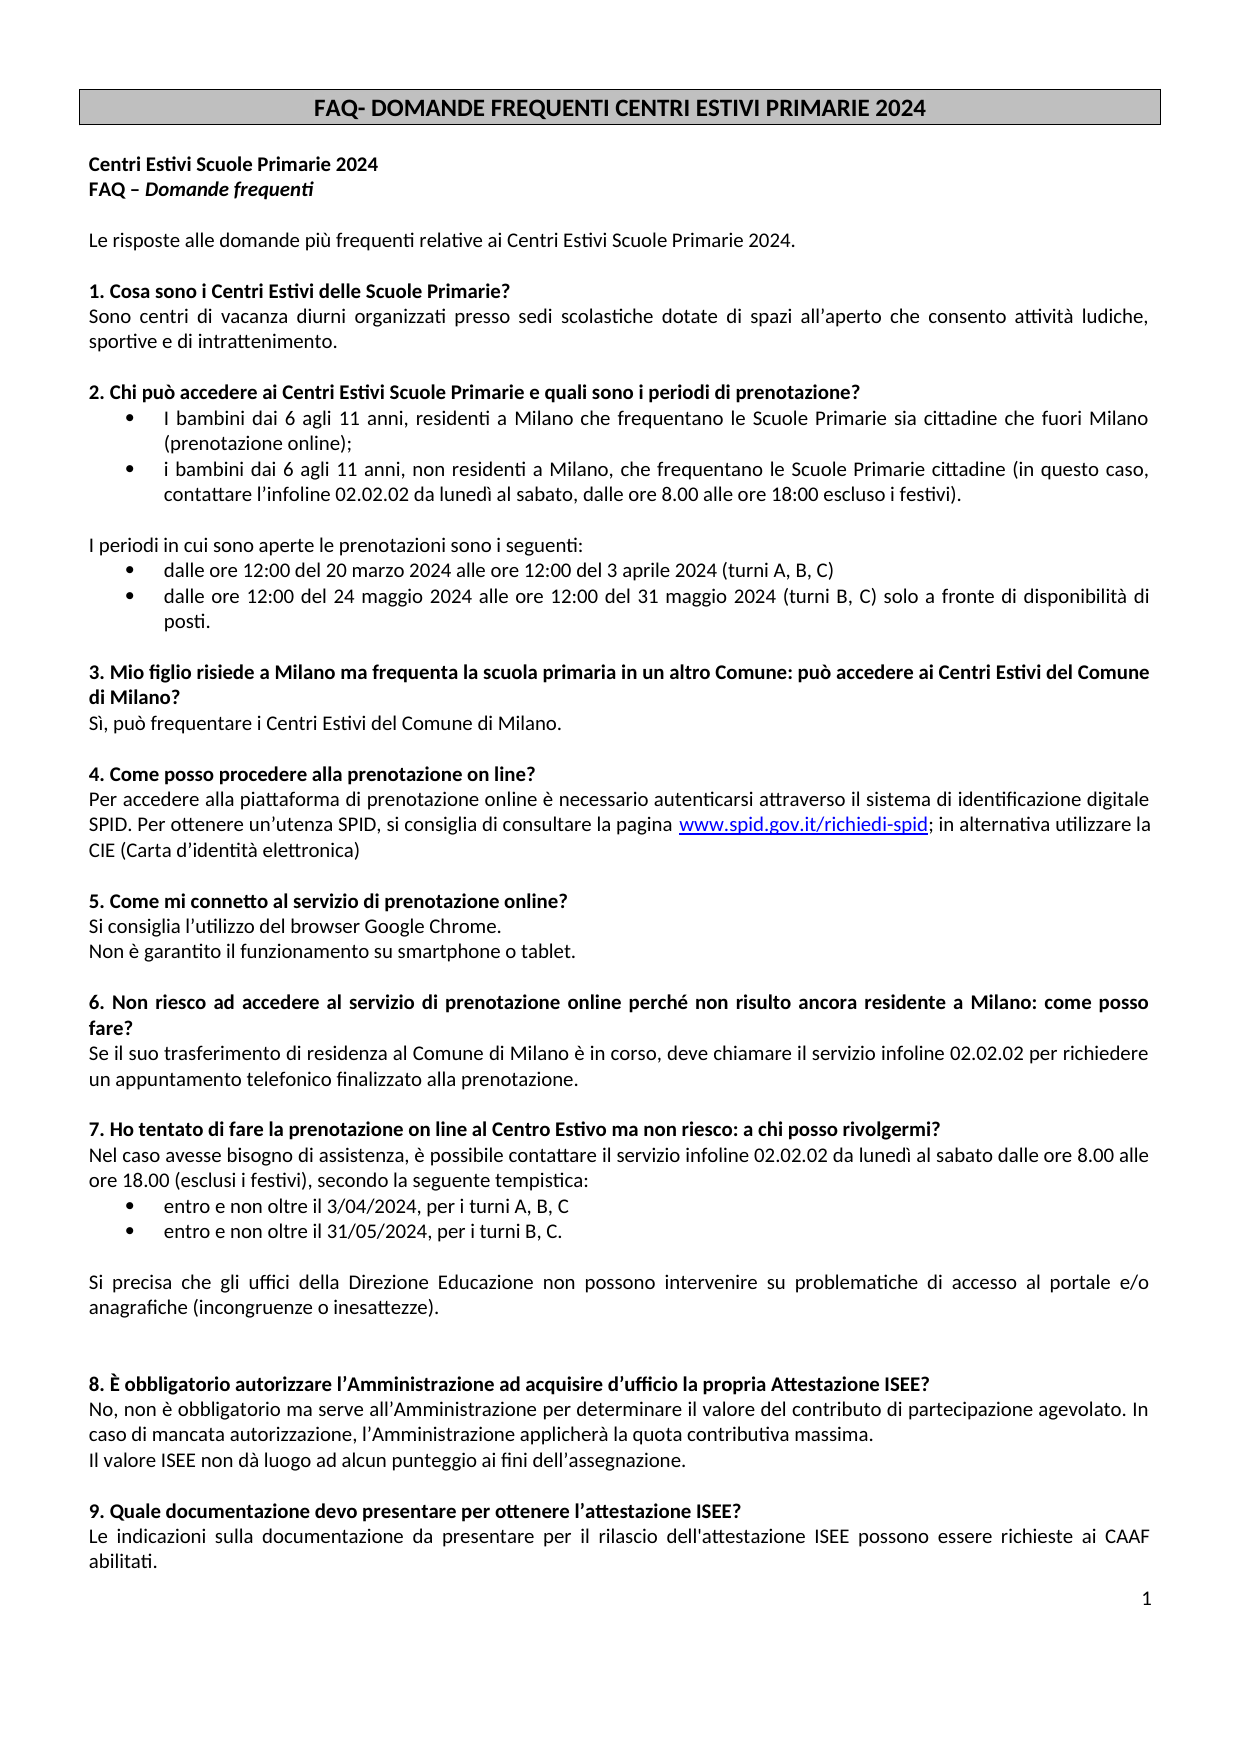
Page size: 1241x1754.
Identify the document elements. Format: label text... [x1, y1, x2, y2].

text Centri Estivi Scuole Primarie 2024 [89, 151, 1152, 176]
text Se il suo trasferimento di residenza al Comune di Milano è in corso, deve chiamare il servizio infoline 02.02.02 per richiedere un appuntamento telefonico finalizzato alla prenotazione. [89, 1040, 1152, 1091]
text Si precisa che gli uffici della Direzione Educazione non possono intervenire su problematiche di accesso al portale e/o anagrafiche (incongruenze o inesattezze). [89, 1269, 1152, 1320]
list entro e non oltre il 3/04/2024, per i turni A, B, C [126, 1193, 1152, 1218]
text Nel caso avesse bisogno di assistenza, è possibile contattare il servizio infoline 02.02.02 da lunedì al sabato dalle ore 8.00 alle ore 18.00 (esclusi i festivi), secondo la seguente tempistica: [89, 1142, 1152, 1193]
text FAQ- DOMANDE FREQUENTI CENTRI ESTIVI PRIMARIE 2024 [80, 90, 1160, 124]
text 7. Ho tentato di fare la prenotazione on line al Centro Estivo ma non riesco: a chi posso rivolgermi? [89, 1117, 1152, 1142]
text 1. Cosa sono i Centri Estivi delle Scuole Primarie? [89, 278, 1152, 303]
text I periodi in cui sono aperte le prenotazioni sono i seguenti: [89, 532, 1152, 557]
text 6. Non riesco ad accedere al servizio di prenotazione online perché non risulto ancora residente a Milano: come posso fare? [89, 989, 1152, 1040]
list dalle ore 12:00 del 24 maggio 2024 alle ore 12:00 del 31 maggio 2024 (turni B, C) solo a fronte di disponibilità di posti. [126, 583, 1152, 634]
list entro e non oltre il 31/05/2024, per i turni B, C. [126, 1218, 1152, 1244]
text FAQ – Domande frequenti [89, 176, 1152, 202]
text 9. Quale documentazione devo presentare per ottenere l’attestazione ISEE? [89, 1498, 1152, 1523]
text Si consiglia l’utilizzo del browser Google Chrome. Non è garantito il funzionamento su smartphone o tablet. [89, 913, 1152, 964]
text Le risposte alle domande più frequenti relative ai Centri Estivi Scuole Primarie 2024. [89, 227, 1152, 252]
text Il valore ISEE non dà luogo ad alcun punteggio ai fini dell’assegnazione. [89, 1447, 1152, 1472]
list I bambini dai 6 agli 11 anni, residenti a Milano che frequentano le Scuole Primarie sia cittadine che fuori Milano (prenotazione online); [126, 405, 1152, 456]
text 4. Come posso procedere alla prenotazione on line? [89, 761, 1152, 786]
list dalle ore 12:00 del 20 marzo 2024 alle ore 12:00 del 3 aprile 2024 (turni A, B, C) [126, 557, 1152, 583]
text Sono centri di vacanza diurni organizzati presso sedi scolastiche dotate di spazi all’aperto che consento attività ludiche, sportive e di intrattenimento. [89, 303, 1152, 354]
text 3. Mio figlio risiede a Milano ma frequenta la scuola primaria in un altro Comune: può accedere ai Centri Estivi del Comune di Milano? [89, 659, 1152, 710]
list i bambini dai 6 agli 11 anni, non residenti a Milano, che frequentano le Scuole Primarie cittadine (in questo caso, contattare l’infoline 02.02.02 da lunedì al sabato, dalle ore 8.00 alle ore 18:00 escluso i festivi). [126, 456, 1152, 507]
text Sì, può frequentare i Centri Estivi del Comune di Milano. [89, 710, 1152, 735]
text 2. Chi può accedere ai Centri Estivi Scuole Primarie e quali sono i periodi di prenotazione? [89, 379, 1152, 405]
text 5. Come mi connetto al servizio di prenotazione online? [89, 888, 1152, 913]
text Le indicazioni sulla documentazione da presentare per il rilascio dell'attestazione ISEE possono essere richieste ai CAAF abilitati. [89, 1523, 1152, 1574]
text 8. È obbligatorio autorizzare l’Amministrazione ad acquisire d’ufficio la propria Attestazione ISEE? [89, 1371, 1152, 1396]
text No, non è obbligatorio ma serve all’Amministrazione per determinare il valore del contributo di partecipazione agevolato. In caso di mancata autorizzazione, l’Amministrazione applicherà la quota contributiva massima. [89, 1396, 1152, 1447]
text Per accedere alla piattaforma di prenotazione online è necessario autenticarsi attraverso il sistema di identificazione digitale SPID. Per ottenere un’utenza SPID, si consiglia di consultare la pagina www.spid.gov.it/richiedi-spid; in alternativa utilizzare la CIE (Carta d’identità elettronica) [89, 786, 1152, 862]
